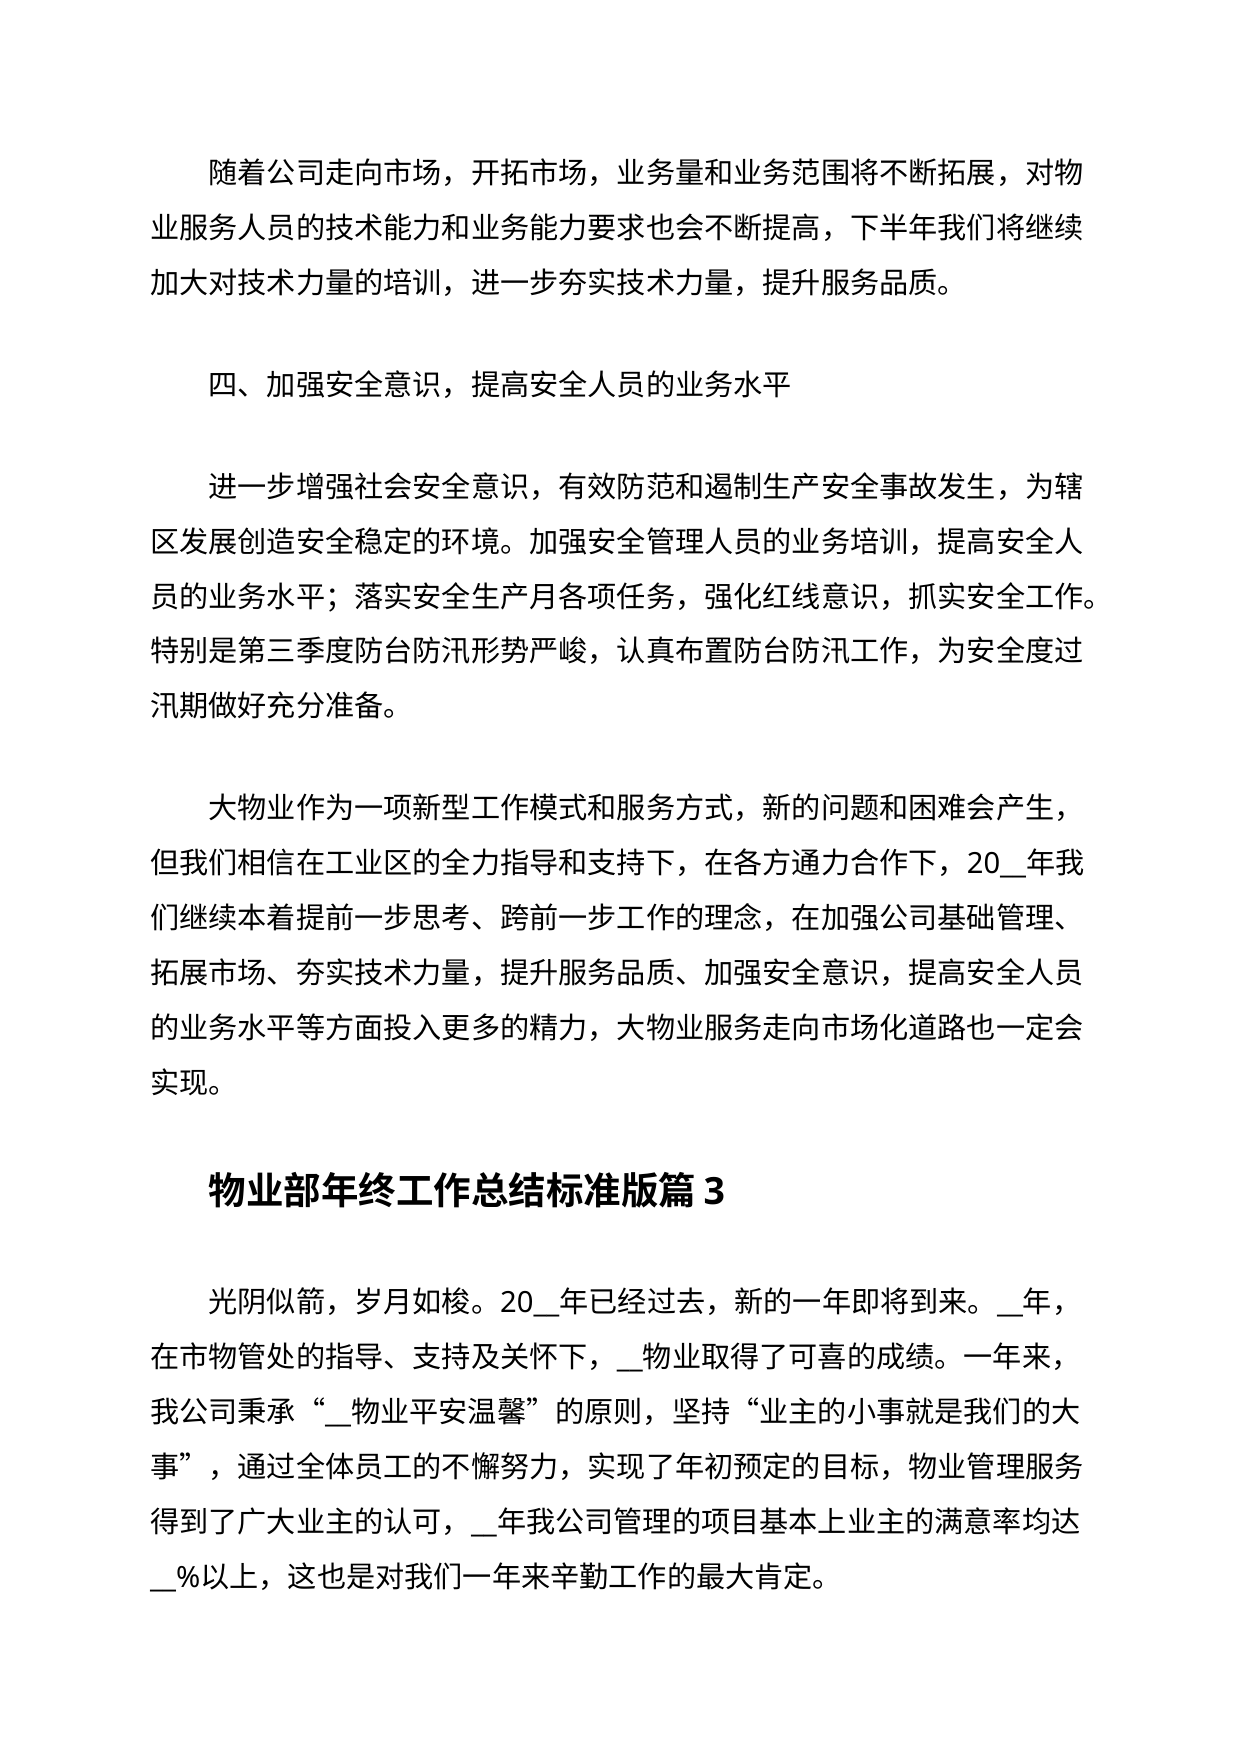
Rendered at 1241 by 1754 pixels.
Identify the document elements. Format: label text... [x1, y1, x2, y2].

text 四、加强安全意识，提高安全人员的业务水平 [150, 362, 1090, 404]
text 物业部年终工作总结标准版篇3 [150, 1161, 1090, 1216]
text 大物业作为一项新型工作模式和服务方式，新的问题和困难会产生，但我们相信在工业区的全力指导和支持下，在各方通力合作下，20__年我们继续本着提前一步思考、跨前一步工作的理念，在加强公司基础管理、拓展市场、夯实技术力量，提升服务品质、加强安全意识，提高安全人员的业务水平等方面投入更多的精力，大物业服务走向市场化道路也一定会实现。 [150, 785, 1090, 1102]
text 随着公司走向市场，开拓市场，业务量和业务范围将不断拓展，对物业服务人员的技术能力和业务能力要求也会不断提高，下半年我们将继续加大对技术力量的培训，进一步夯实技术力量，提升服务品质。 [150, 150, 1090, 302]
text 光阴似箭，岁月如梭。20__年已经过去，新的一年即将到来。__年，在市物管处的指导、支持及关怀下，__物业取得了可喜的成绩。一年来，我公司秉承“__物业平安温馨”的原则，坚持“业主的小事就是我们的大事”，通过全体员工的不懈努力，实现了年初预定的目标，物业管理服务得到了广大业主的认可，__年我公司管理的项目基本上业主的满意率均达__%以上，这也是对我们一年来辛勤工作的最大肯定。 [150, 1279, 1090, 1596]
text 进一步增强社会安全意识，有效防范和遏制生产安全事故发生，为辖区发展创造安全稳定的环境。加强安全管理人员的业务培训，提高安全人员的业务水平；落实安全生产月各项任务，强化红线意识，抓实安全工作。特别是第三季度防台防汛形势严峻，认真布置防台防汛工作，为安全度过汛期做好充分准备。 [150, 463, 1090, 725]
